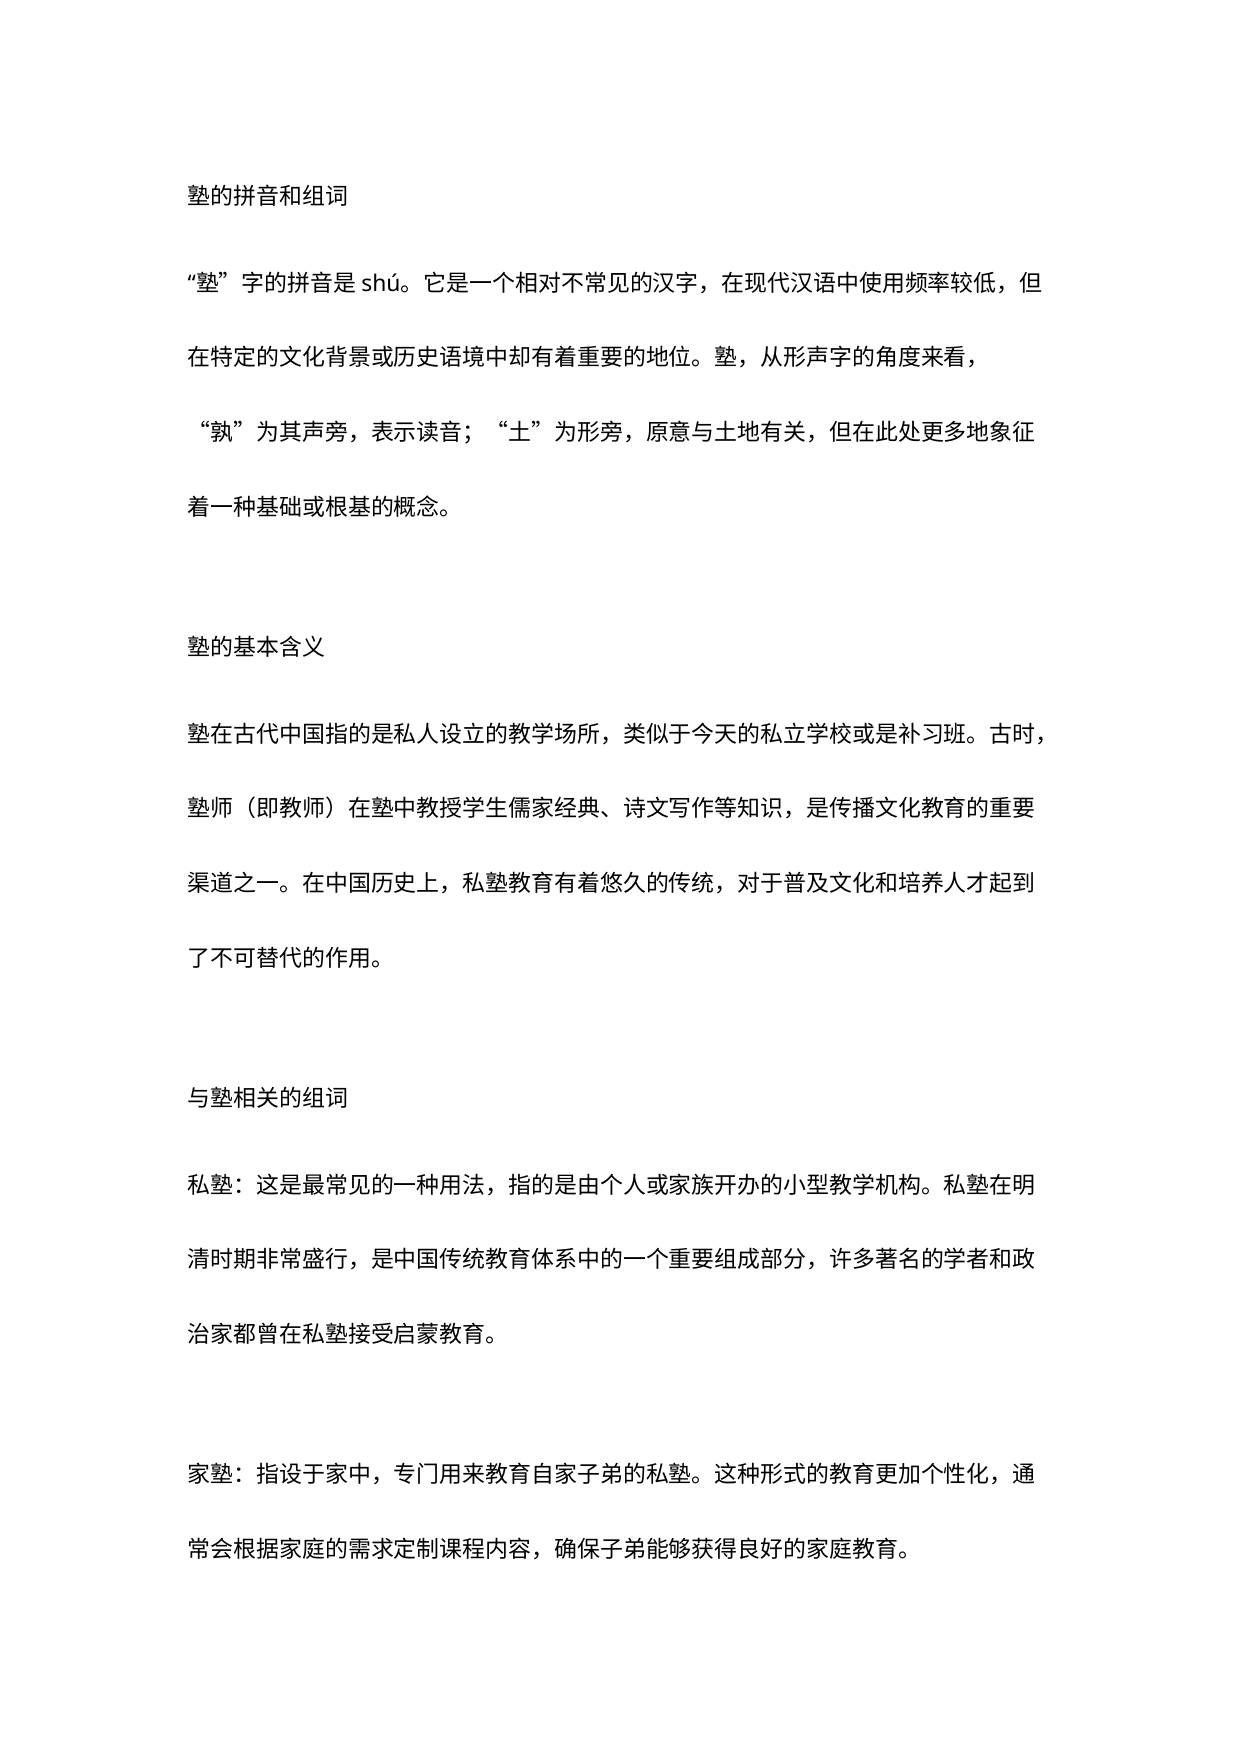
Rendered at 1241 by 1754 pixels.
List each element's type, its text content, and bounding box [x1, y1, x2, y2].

text 塾的基本含义 [187, 613, 1053, 678]
text 与塾相关的组词 [187, 1064, 1053, 1129]
text 家塾：指设于家中，专门用来教育自家子弟的私塾。这种形式的教育更加个性化，通常会根据家庭的需求定制课程内容，确保子弟能够获得良好的家庭教育。 [187, 1440, 1053, 1580]
text 私塾：这是最常见的一种用法，指的是由个人或家族开办的小型教学机构。私塾在明清时期非常盛行，是中国传统教育体系中的一个重要组成部分，许多著名的学者和政治家都曾在私塾接受启蒙教育。 [187, 1151, 1053, 1365]
text “塾”字的拼音是 shú。它是一个相对不常见的汉字，在现代汉语中使用频率较低，但在特定的文化背景或历史语境中却有着重要的地位。塾，从形声字的角度来看，“孰”为其声旁，表示读音；“土”为形旁，原意与土地有关，但在此处更多地象征着一种基础或根基的概念。 [187, 248, 1053, 538]
text 塾在古代中国指的是私人设立的教学场所，类似于今天的私立学校或是补习班。古时，塾师（即教师）在塾中教授学生儒家经典、诗文写作等知识，是传播文化教育的重要渠道之一。在中国历史上，私塾教育有着悠久的传统，对于普及文化和培养人才起到了不可替代的作用。 [187, 699, 1053, 989]
text 塾的拼音和组词 [187, 162, 1053, 227]
